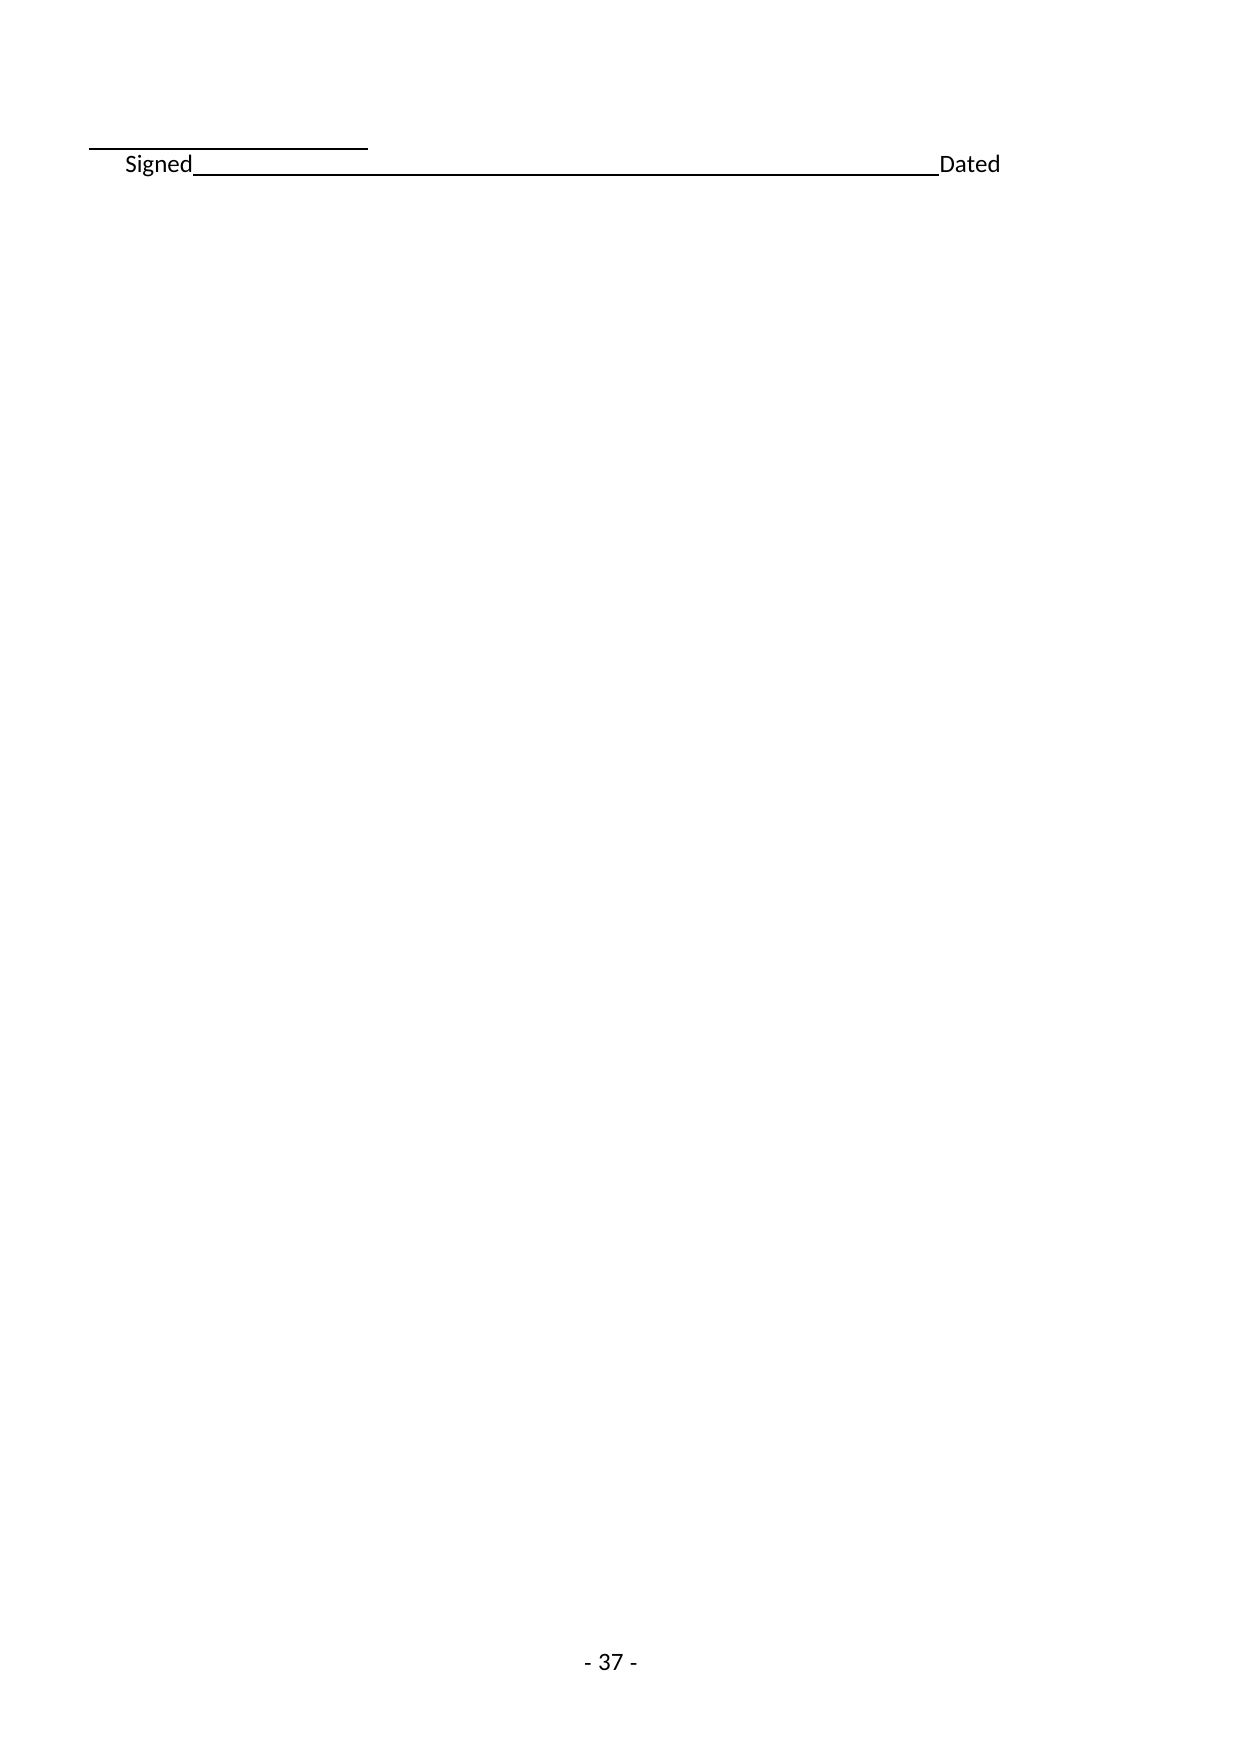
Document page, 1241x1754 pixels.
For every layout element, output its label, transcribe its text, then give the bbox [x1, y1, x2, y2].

text Signed Dated [89, 148, 1152, 179]
